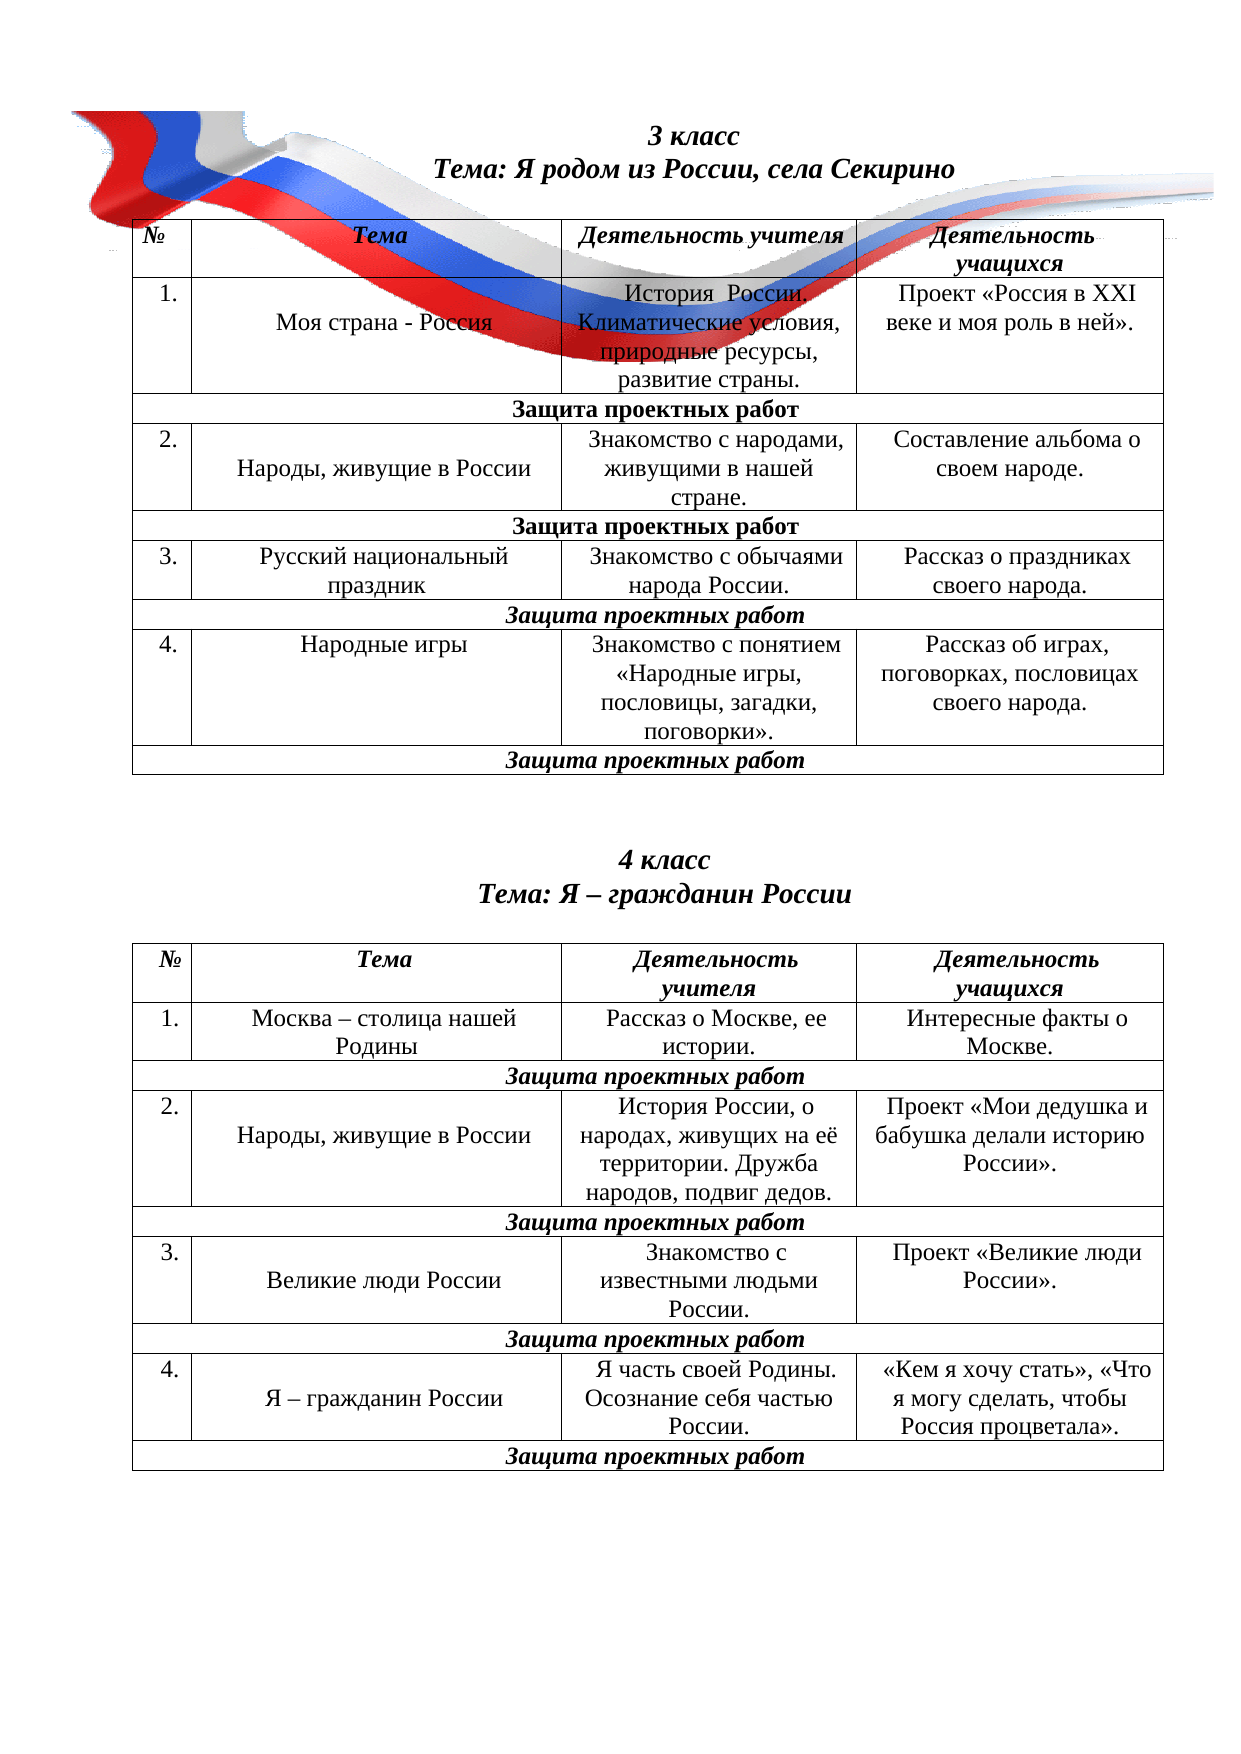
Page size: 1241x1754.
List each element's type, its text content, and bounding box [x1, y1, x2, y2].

table_cell Защита проектных работ [133, 746, 1163, 774]
table_cell Рассказ о праздниках своего народа. [857, 541, 1163, 599]
table_header Тема [192, 220, 561, 277]
table_cell Проект «Россия в XXI веке и моя роль в ней». [857, 278, 1163, 393]
table_cell История России. Климатические условия, природные ресурсы, развитие страны. [562, 278, 856, 393]
table_cell Я – гражданин России [192, 1354, 561, 1440]
table_cell 4. [133, 1354, 191, 1440]
table_header Деятельность учащихся [857, 220, 1163, 277]
table_cell Я часть своей Родины. Осознание себя частью России. [562, 1354, 856, 1440]
table_cell Знакомство с народами, живущими в нашей стране. [562, 424, 856, 510]
table_cell Моя страна - Россия [192, 278, 561, 393]
picture [71, 111, 1214, 362]
text Тема: Я – гражданин России [177, 876, 1152, 909]
text Тема: Я родом из России, села Секирино [177, 152, 1152, 185]
table_cell «Кем я хочу стать», «Что я могу сделать, чтобы Россия процветала». [857, 1354, 1163, 1440]
table_cell Защита проектных работ [133, 1061, 1163, 1090]
table_cell Составление альбома о своем народе. [857, 424, 1163, 510]
table_header Тема [192, 944, 561, 1002]
table_cell Москва – столица нашей Родины [192, 1003, 561, 1060]
table_cell Проект «Великие люди России». [857, 1237, 1163, 1323]
table_cell 1. [133, 1003, 191, 1060]
table_cell 2. [133, 1091, 191, 1206]
table_cell Защита проектных работ [133, 1441, 1163, 1470]
table_cell Защита проектных работ [133, 394, 1163, 423]
table_cell Интересные факты о Москве. [857, 1003, 1163, 1060]
table_cell Защита проектных работ [133, 511, 1163, 540]
table_cell История России, о народах, живущих на её территории. Дружба народов, подвиг дедов. [562, 1091, 856, 1206]
table_cell Рассказ о Москве, ее истории. [562, 1003, 856, 1060]
table_cell Народы, живущие в России [192, 1091, 561, 1206]
table_cell Защита проектных работ [133, 600, 1163, 628]
table_cell 3. [133, 1237, 191, 1323]
table_header Деятельность учащихся [857, 944, 1163, 1002]
table_cell Защита проектных работ [133, 1324, 1163, 1353]
table_cell Знакомство с обычаями народа России. [562, 541, 856, 599]
table_cell 2. [133, 424, 191, 510]
table_cell Знакомство с понятием «Народные игры, пословицы, загадки, поговорки». [562, 630, 856, 744]
table_cell Защита проектных работ [133, 1207, 1163, 1236]
table_cell Рассказ об играх, поговорках, пословицах своего народа. [857, 630, 1163, 744]
table_cell Русский национальный праздник [192, 541, 561, 599]
table_header Деятельность учителя [562, 220, 856, 277]
table_header № [133, 944, 191, 1002]
table_cell Знакомство с известными людьми России. [562, 1237, 856, 1323]
table_cell Великие люди России [192, 1237, 561, 1323]
text 4 класс [177, 842, 1152, 876]
table_cell 4. [133, 630, 191, 744]
table_header Деятельность учителя [562, 944, 856, 1002]
table_cell Народные игры [192, 630, 561, 744]
table_header № [133, 220, 191, 277]
text 3 класс [177, 118, 1152, 152]
table_cell Проект «Мои дедушка и бабушка делали историю России». [857, 1091, 1163, 1206]
table_cell 1. [133, 278, 191, 393]
table_cell Народы, живущие в России [192, 424, 561, 510]
table_cell 3. [133, 541, 191, 599]
